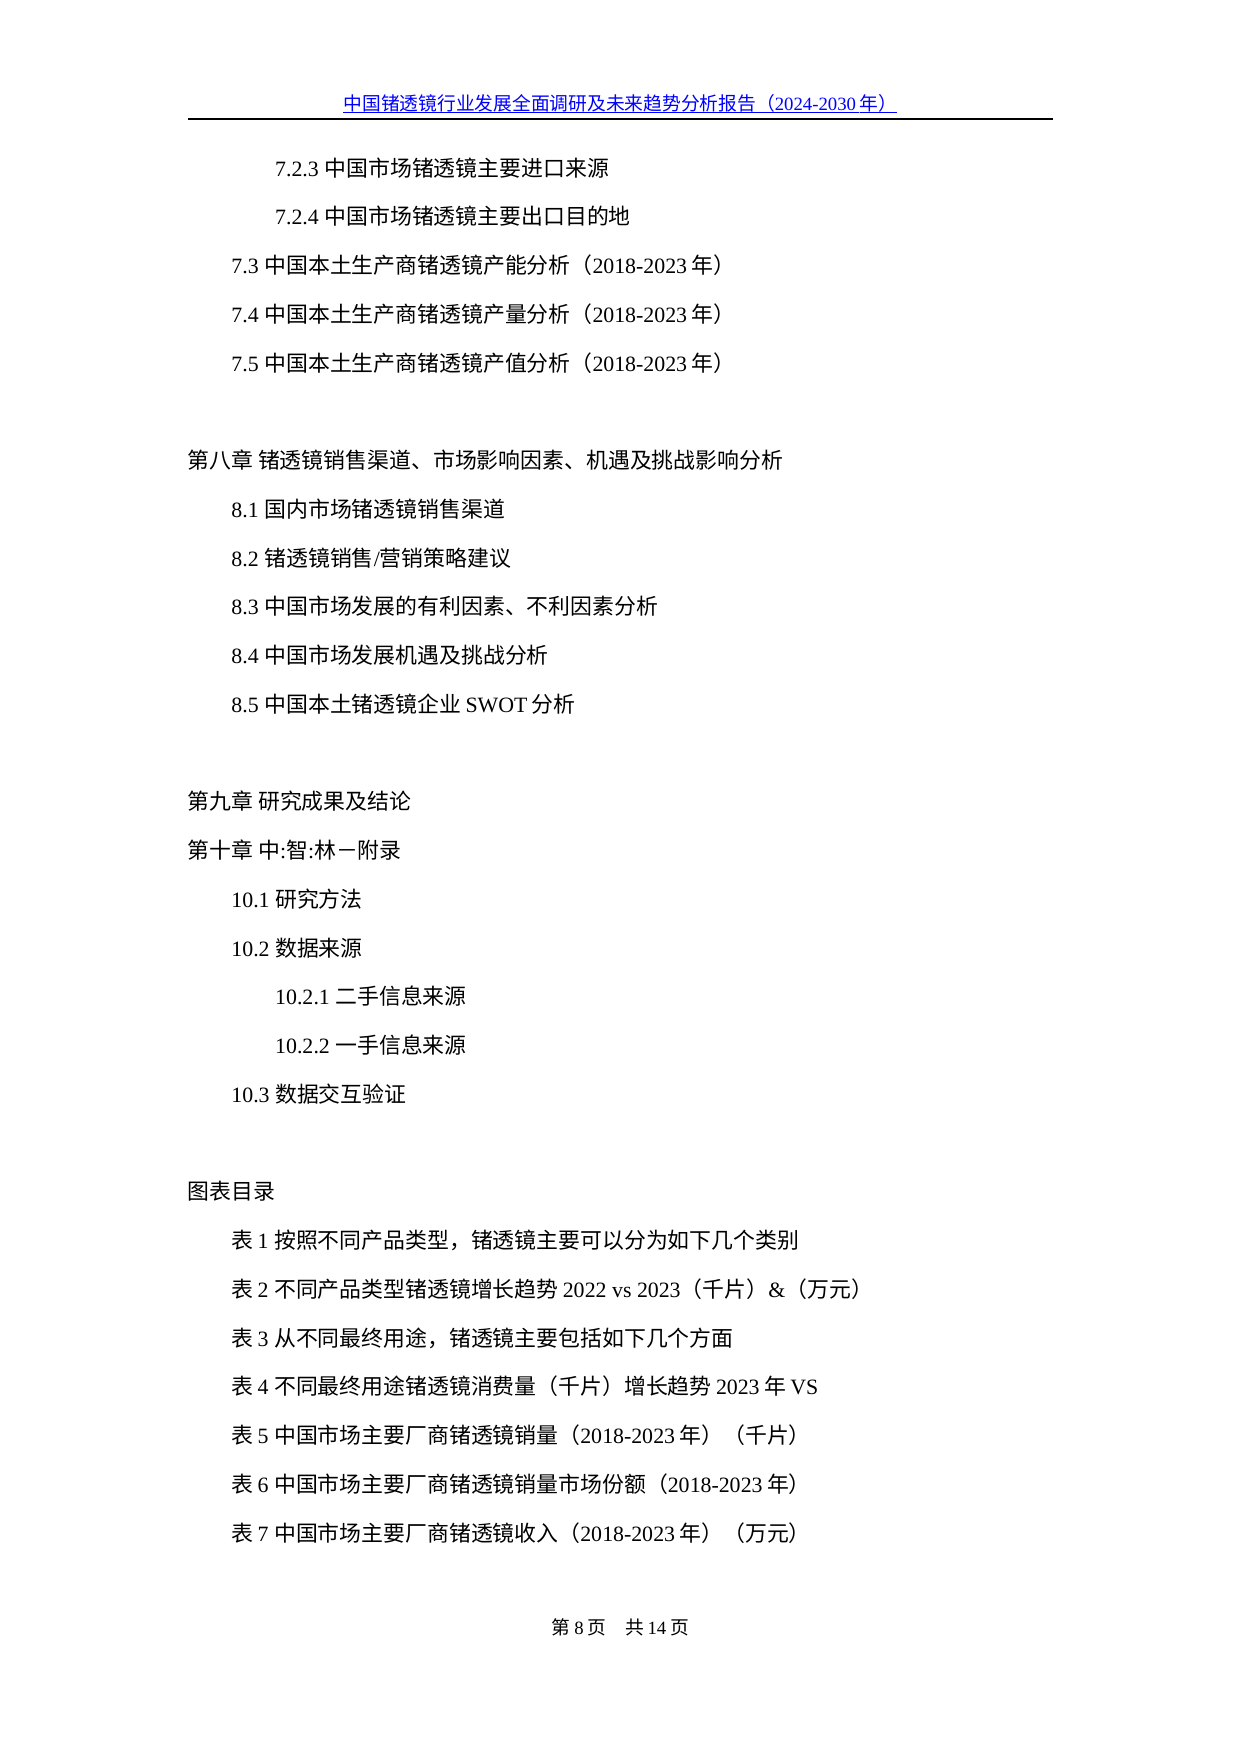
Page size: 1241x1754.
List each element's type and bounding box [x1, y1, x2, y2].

text [187, 150, 1053, 1548]
